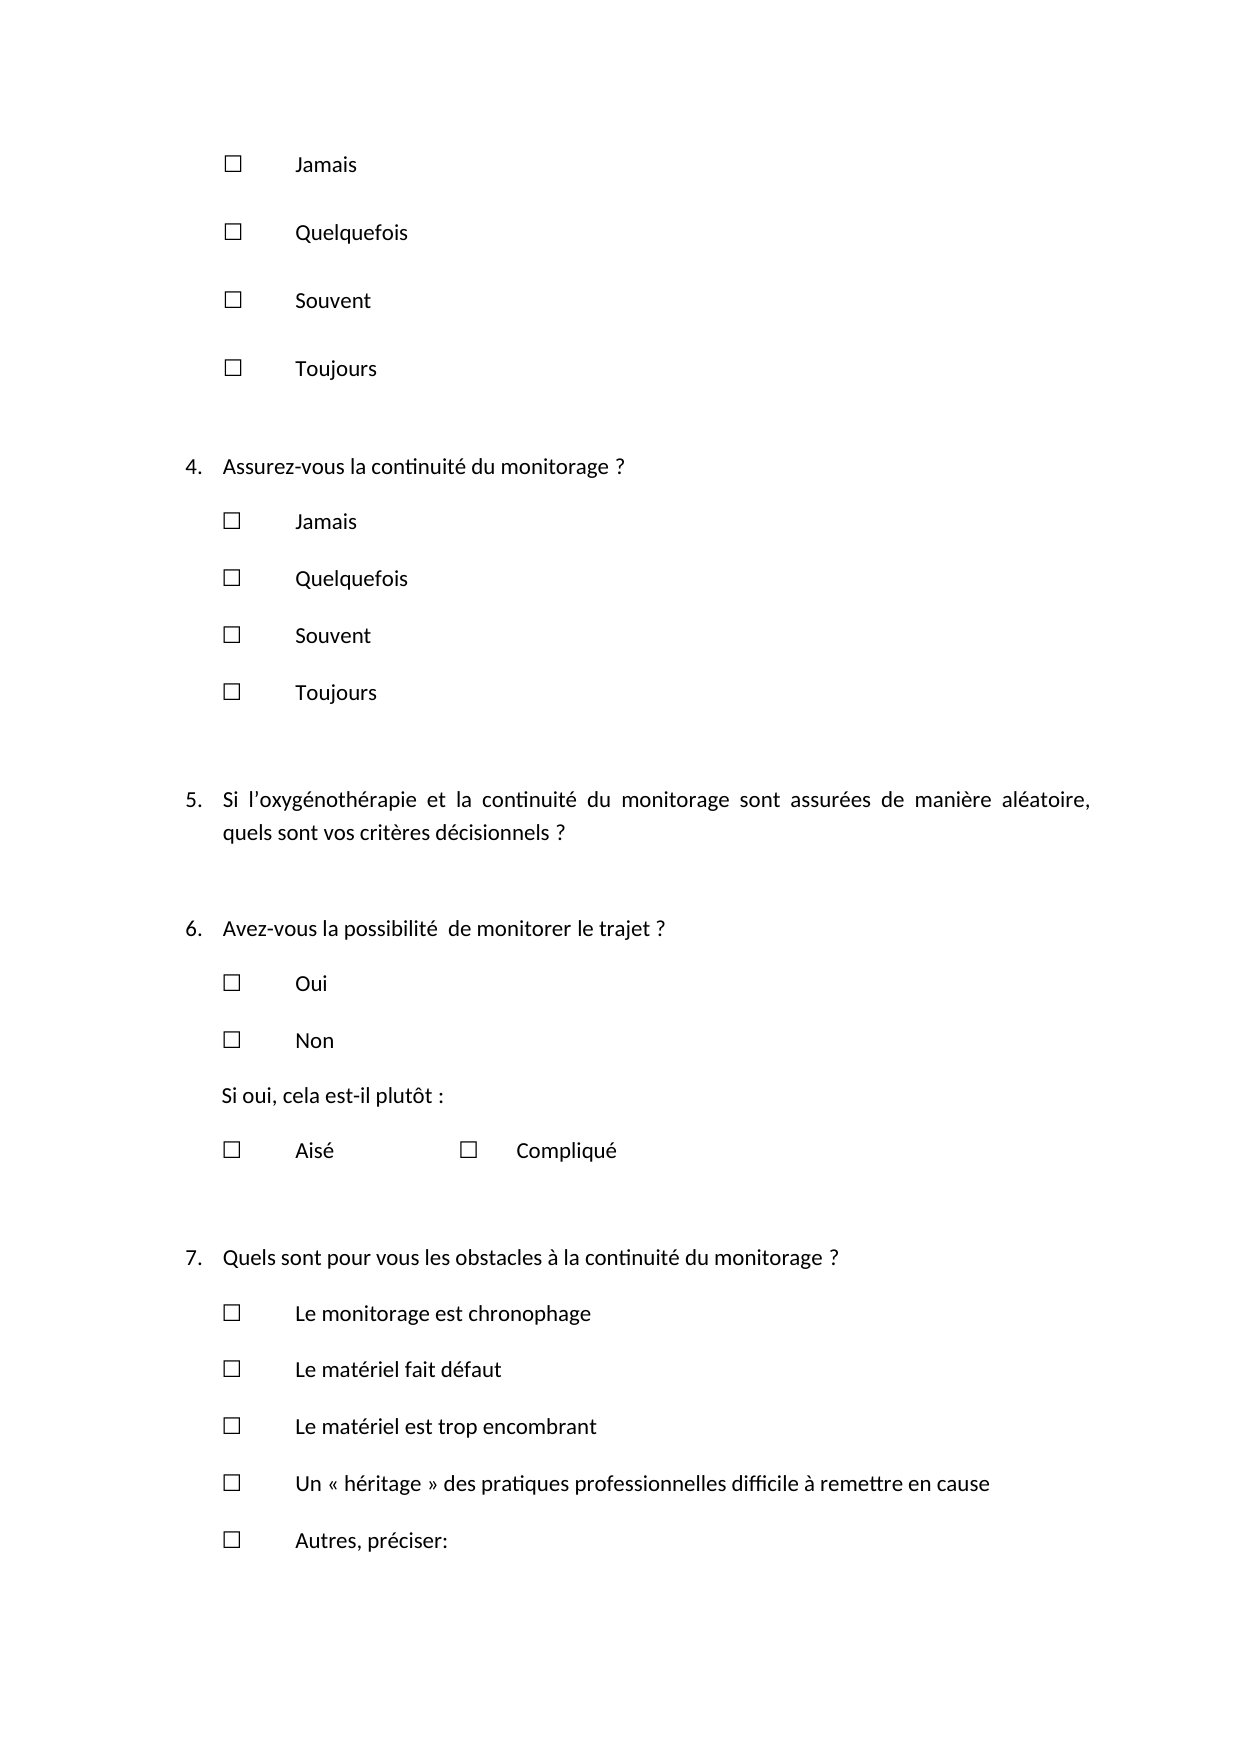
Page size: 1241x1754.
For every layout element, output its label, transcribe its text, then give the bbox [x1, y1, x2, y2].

text ☐ Le matériel est trop encombrant [221, 1410, 1093, 1441]
text ☐ Le matériel fait défaut [185, 1353, 1093, 1384]
list Avez-vous la possibilité de monitorer le trajet ? [185, 914, 1093, 942]
list Si l’oxygénothérapie et la continuité du monitorage sont assurées de manière aléatoire, quels sont vos critères décisionnels ? [185, 785, 1093, 846]
text Si oui, cela est-il plutôt : [185, 1081, 1093, 1109]
list ☐ Toujours [223, 352, 1093, 383]
text ☐ Souvent [185, 619, 1093, 650]
text ☐ Jamais [185, 505, 1093, 537]
list ☐ Jamais [223, 148, 1093, 179]
text ☐ Oui [185, 967, 1093, 998]
text ☐ Le monitorage est chronophage [185, 1297, 1093, 1328]
text ☐ Quelquefois [185, 562, 1093, 593]
list Assurez-vous la continuité du monitorage ? [185, 452, 1093, 480]
list Quels sont pour vous les obstacles à la continuité du monitorage ? [185, 1243, 1093, 1272]
list ☐ Quelquefois [223, 216, 1093, 247]
text ☐ Autres, préciser: [185, 1524, 1093, 1555]
list ☐ Souvent [223, 284, 1093, 315]
text ☐ Non [185, 1024, 1093, 1055]
text ☐ Toujours [185, 676, 1093, 707]
text ☐ Un « héritage » des pratiques professionnelles difficile à remettre en cause [185, 1467, 1093, 1498]
text ☐ Aisé Compliqué [185, 1134, 1093, 1165]
